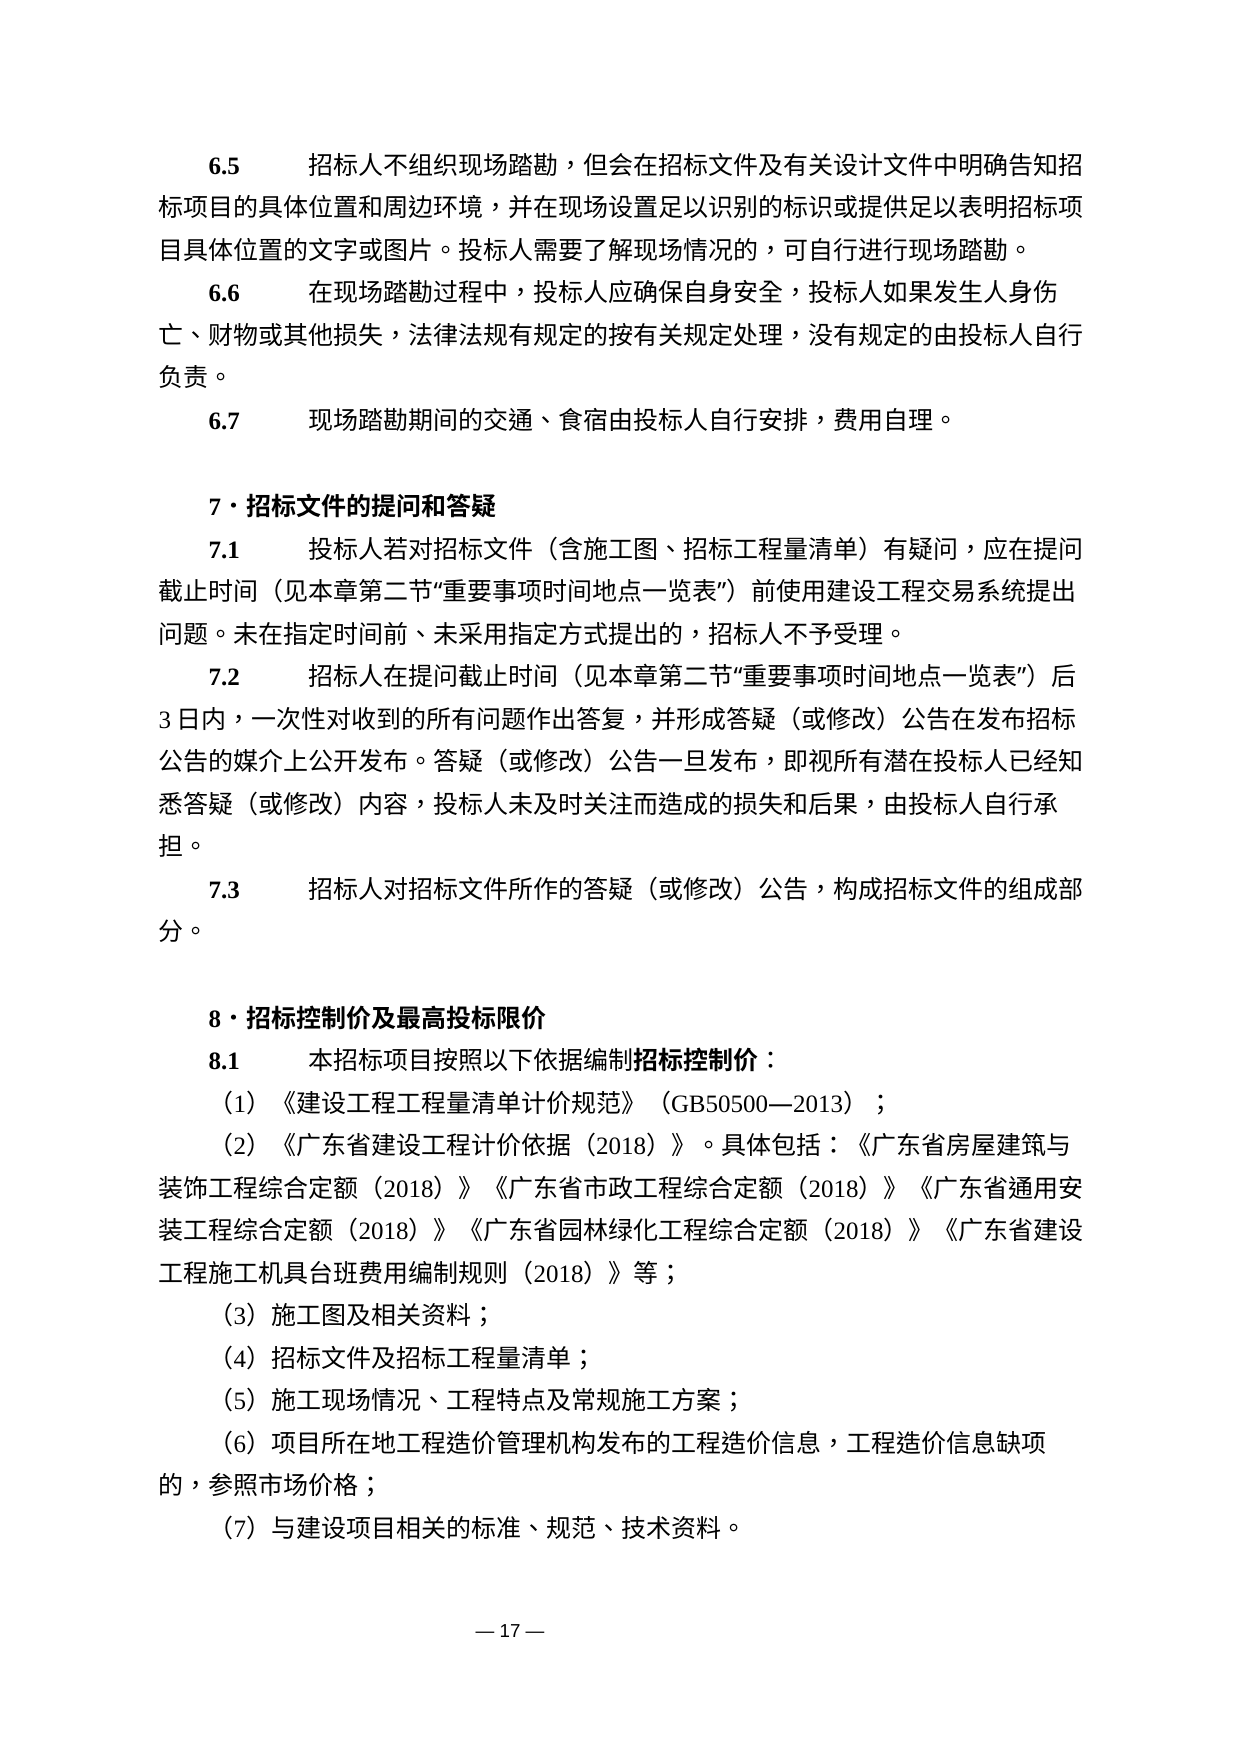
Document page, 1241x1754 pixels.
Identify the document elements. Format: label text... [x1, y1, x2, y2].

text 7．招标文件的提问和答疑 [158, 489, 1093, 523]
text （5）施工现场情况、工程特点及常规施工方案； [158, 1383, 1093, 1417]
text （4）招标文件及招标工程量清单； [158, 1341, 1093, 1374]
text 6.7 现场踏勘期间的交通、食宿由投标人自行安排，费用自理。 [158, 403, 1093, 437]
text 6.5 招标人不组织现场踏勘，但会在招标文件及有关设计文件中明确告知招标项目的具体位置和周边环境，并在现场设置足以识别的标识或提供足以表明招标项目具体位置的文字或图片。投标人需要了解现场情况的，可自行进行现场踏勘。 [158, 148, 1093, 267]
text 7.1 投标人若对招标文件（含施工图、招标工程量清单）有疑问，应在提问截止时间（见本章第二节“重要事项时间地点一览表”）前使用建设工程交易系统提出问题。未在指定时间前、未采用指定方式提出的，招标人不予受理。 [158, 532, 1093, 651]
text 8.1 本招标项目按照以下依据编制招标控制价： [158, 1043, 1093, 1077]
text （6）项目所在地工程造价管理机构发布的工程造价信息，工程造价信息缺项的，参照市场价格； [158, 1426, 1093, 1502]
text 8．招标控制价及最高投标限价 [158, 1001, 1093, 1034]
text （2）《广东省建设工程计价依据（2018）》。具体包括：《广东省房屋建筑与装饰工程综合定额（2018）》《广东省市政工程综合定额（2018）》《广东省通用安装工程综合定额（2018）》《广东省园林绿化工程综合定额（2018）》《广东省建设工程施工机具台班费用编制规则（2018）》等； [158, 1128, 1093, 1289]
text （1）《建设工程工程量清单计价规范》（GB50500—2013）； [158, 1086, 1093, 1119]
text （3）施工图及相关资料； [158, 1298, 1093, 1332]
text （7）与建设项目相关的标准、规范、技术资料。 [158, 1511, 1093, 1544]
text 7.2 招标人在提问截止时间（见本章第二节“重要事项时间地点一览表”）后3日内，一次性对收到的所有问题作出答复，并形成答疑（或修改）公告在发布招标公告的媒介上公开发布。答疑（或修改）公告一旦发布，即视所有潜在投标人已经知悉答疑（或修改）内容，投标人未及时关注而造成的损失和后果，由投标人自行承担。 [158, 659, 1093, 863]
text 7.3 招标人对招标文件所作的答疑（或修改）公告，构成招标文件的组成部分。 [158, 872, 1093, 948]
text 6.6 在现场踏勘过程中，投标人应确保自身安全，投标人如果发生人身伤亡、财物或其他损失，法律法规有规定的按有关规定处理，没有规定的由投标人自行负责。 [158, 275, 1093, 394]
